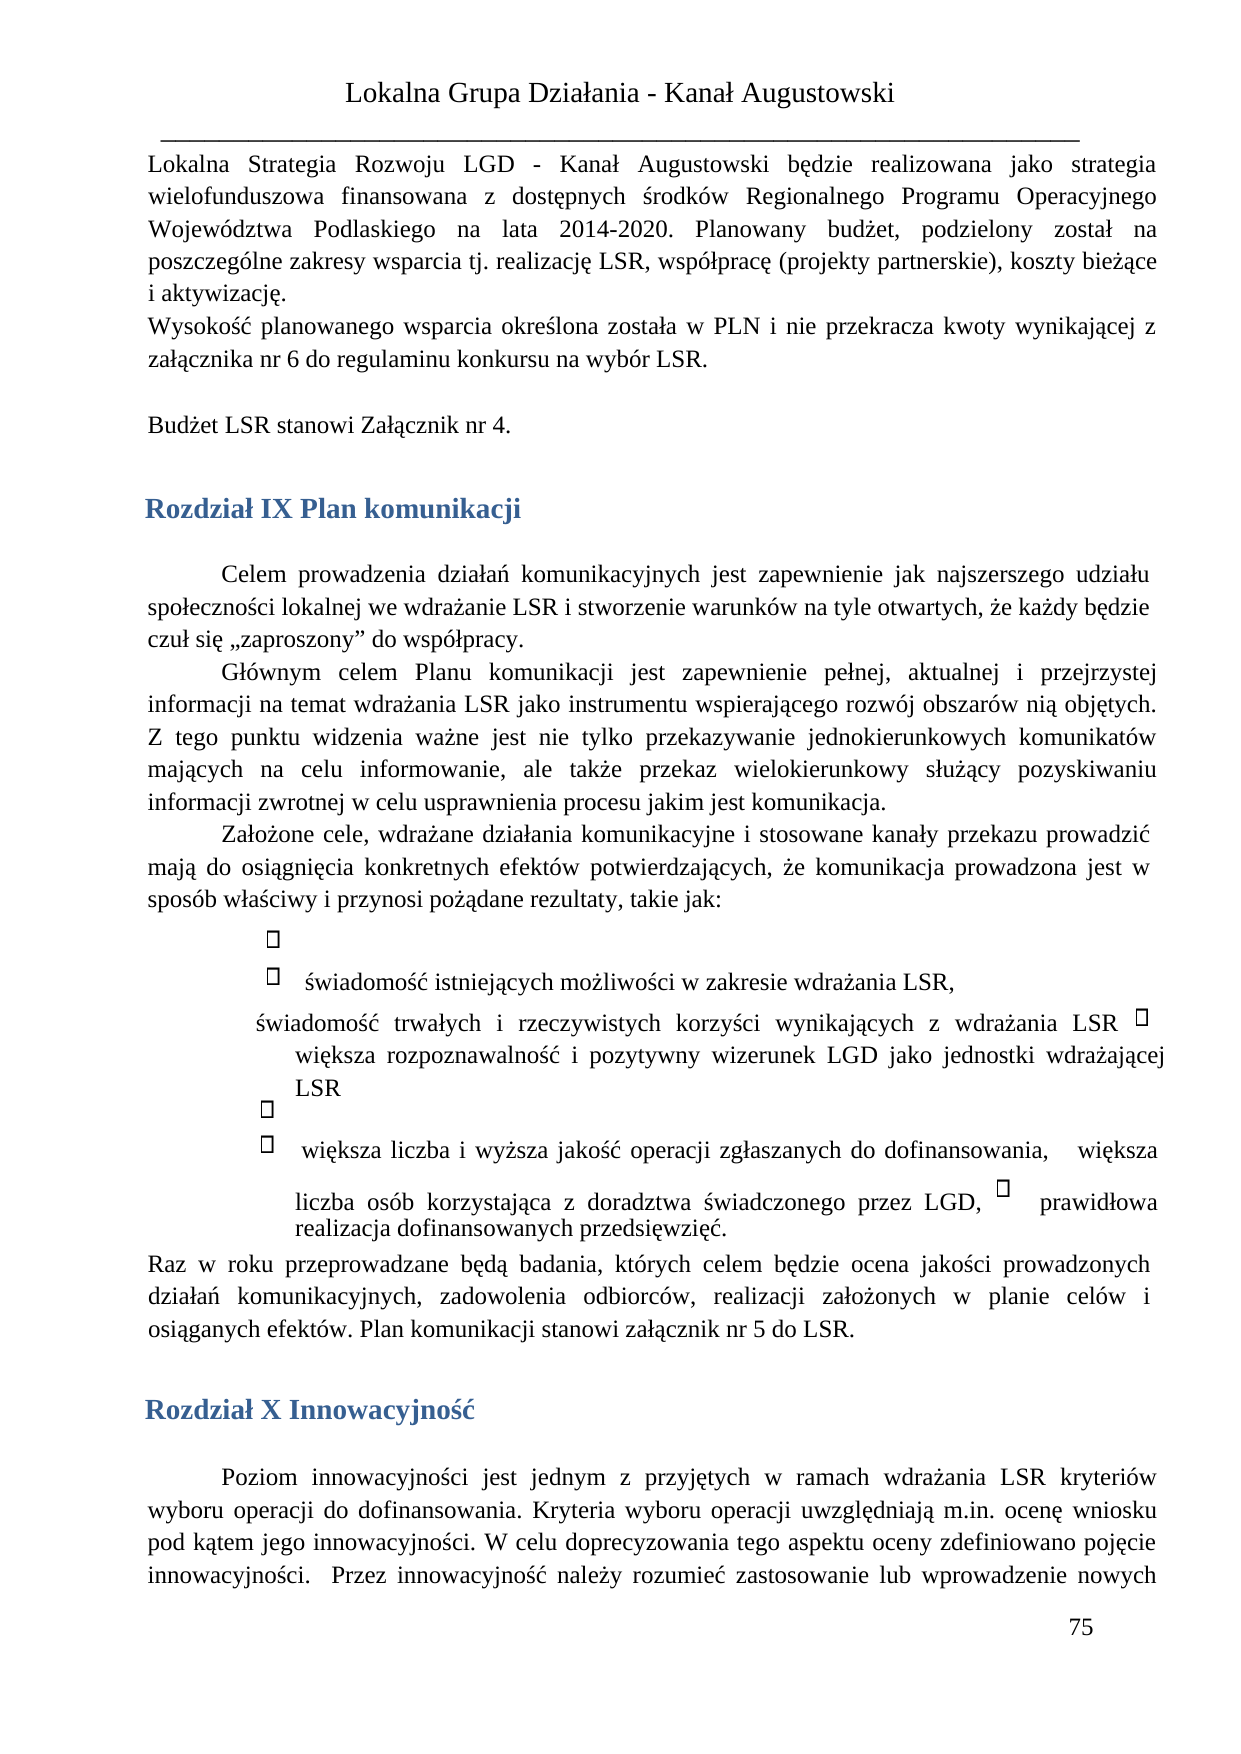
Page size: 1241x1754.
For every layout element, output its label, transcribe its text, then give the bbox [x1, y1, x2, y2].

text większa liczba i wyższa jakość operacji zgłaszanych do dofinansowania, większa liczba osób korzystająca z doradztwa świadczonego przez LGD, prawidłowa realizacja dofinansowanych przedsięwzięć. [259, 1106, 1158, 1242]
picture [264, 957, 298, 991]
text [147, 1462, 1158, 1588]
text Raz w roku przeprowadzane będą badania, których celem będzie ocena jakości prowadzonych działań komunikacyjnych, zadowolenia odbiorców, realizacji założonych w planie celów i osiąganych efektów. Plan komunikacji stanowi załącznik nr 5 do LSR. [147, 1249, 1151, 1342]
text Wysokość planowanego wsparcia określona została w PLN i nie przekracza kwoty wynikającej z załącznika nr 6 do regulaminu konkursu na wybór LSR. [147, 311, 1158, 373]
picture [258, 1125, 292, 1159]
text Lokalna Strategia Rozwoju LGD - Kanał Augustowski będzie realizowana jako strategia wielofunduszowa finansowana z dostępnych środków Regionalnego Programu Operacyjnego Województwa Podlaskiego na lata 2014-2020. Planowany budżet, podzielony został na poszczególne zakresy wsparcia tj. realizację LSR, współpracę (projekty partnerskie), koszty bieżące i aktywizację. [147, 149, 1158, 307]
picture [1133, 998, 1166, 1032]
text świadomość trwałych i rzeczywistych korzyści wynikających z wdrażania LSR większa rozpoznawalność i pozytywny wizerunek LGD jako jednostki wdrażającej LSR [240, 998, 1166, 1102]
picture [994, 1169, 1028, 1211]
subtitle Rozdział IX Plan komunikacji [144, 491, 1159, 524]
text Założone cele, wdrażane działania komunikacyjne i stosowane kanały przekazu prowadzić mają do osiągnięcia konkretnych efektów potwierdzających, że komunikacja prowadzona jest w sposób właściwy i przynosi pożądane rezultaty, takie jak: [147, 819, 1151, 913]
picture [264, 920, 298, 954]
subtitle Rozdział X Innowacyjność [144, 1392, 1159, 1426]
text Głównym celem Planu komunikacji jest zapewnienie pełnej, aktualnej i przejrzystej informacji na temat wdrażania LSR jako instrumentu wspierającego rozwój obszarów nią objętych. Z tego punktu widzenia ważne jest nie tylko przekazywanie jednokierunkowych komunikatów mających na celu informowanie, ale także przekaz wielokierunkowy służący pozyskiwaniu informacji zwrotnej w celu usprawnienia procesu jakim jest komunikacja. [147, 657, 1158, 815]
text Budżet LSR stanowi Załącznik nr 4. [147, 410, 1158, 438]
picture [258, 1090, 292, 1124]
text Celem prowadzenia działań komunikacyjnych jest zapewnienie jak najszerszego udziału społeczności lokalnej we wdrażanie LSR i stworzenie warunków na tyle otwartych, że każdy będzie czuł się „zaproszony” do współpracy. [147, 559, 1151, 653]
text świadomość istniejących możliwości w zakresie wdrażania LSR, [123, 921, 1097, 996]
